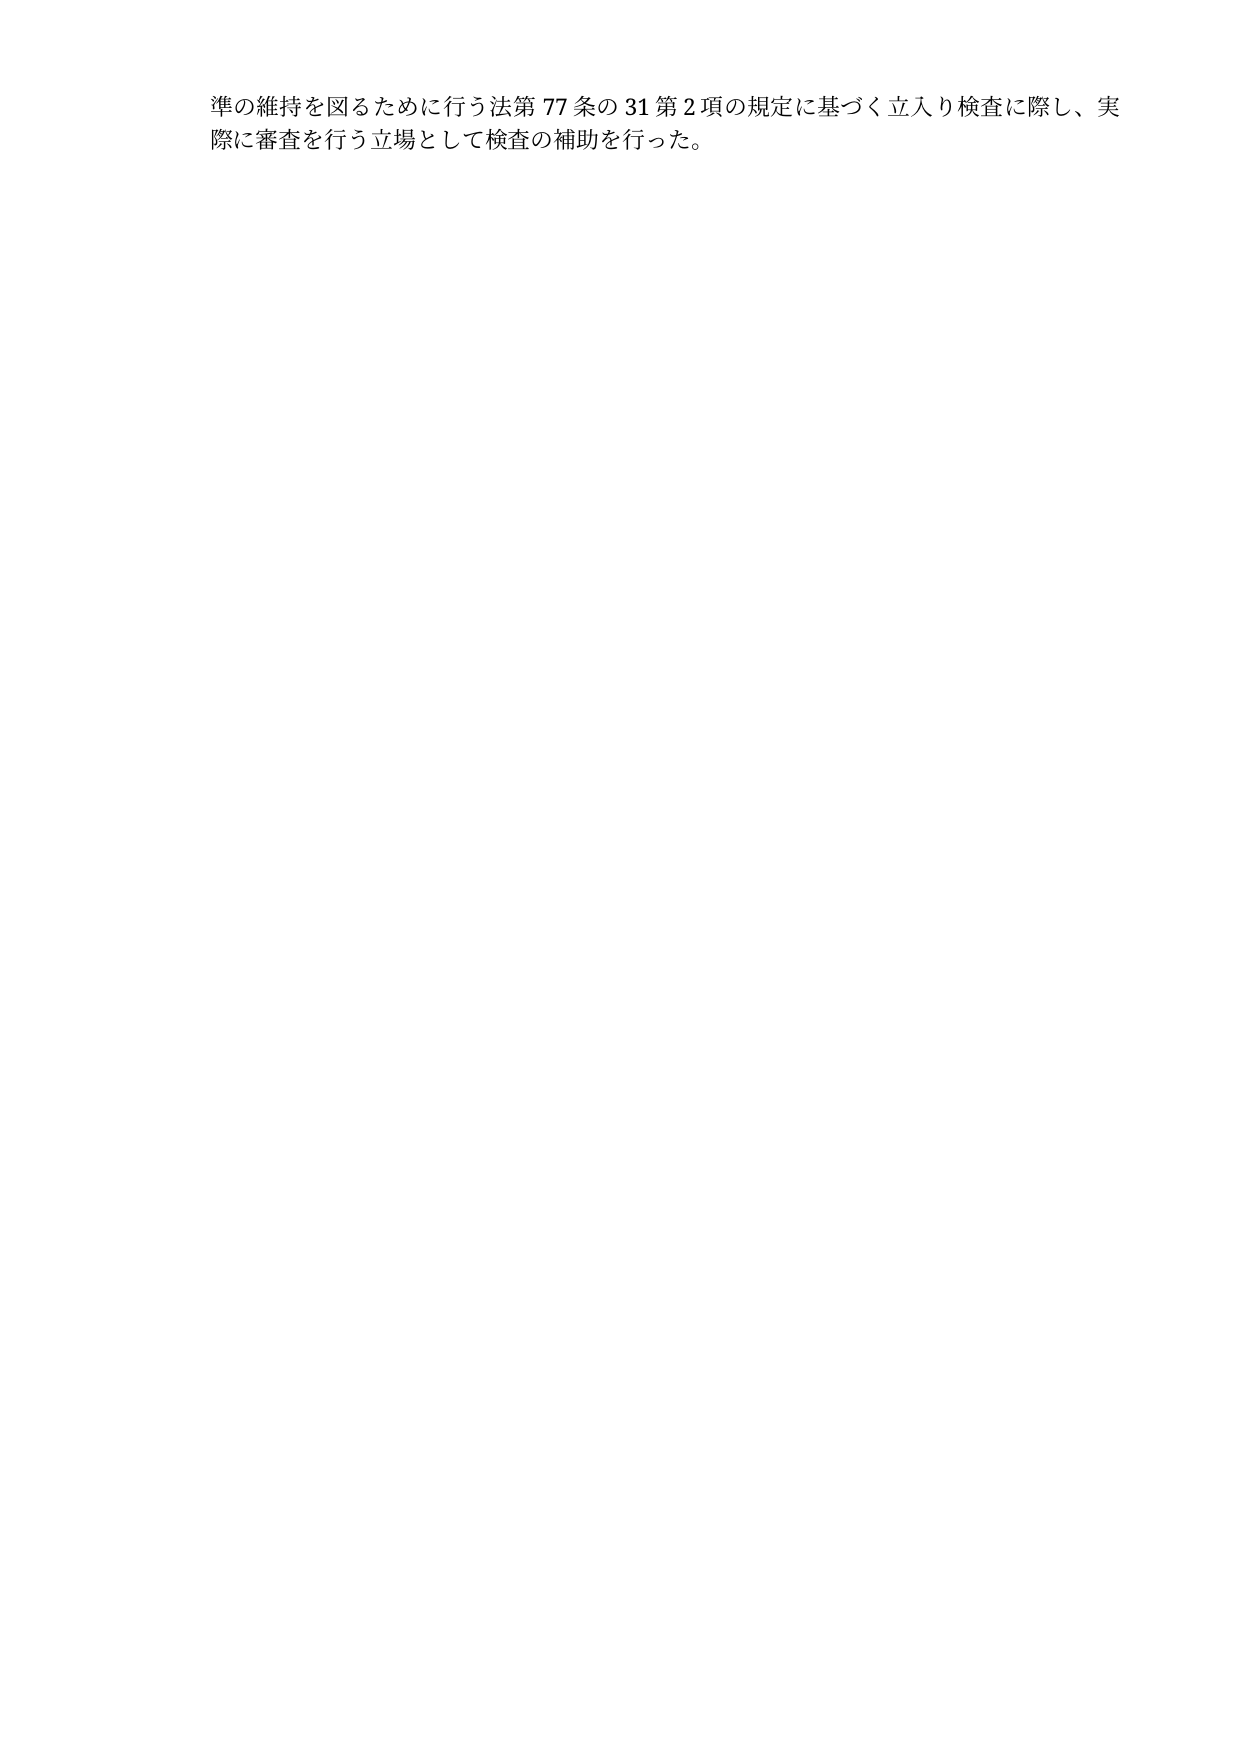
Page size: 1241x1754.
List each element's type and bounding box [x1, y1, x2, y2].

text [118, 89, 1122, 156]
